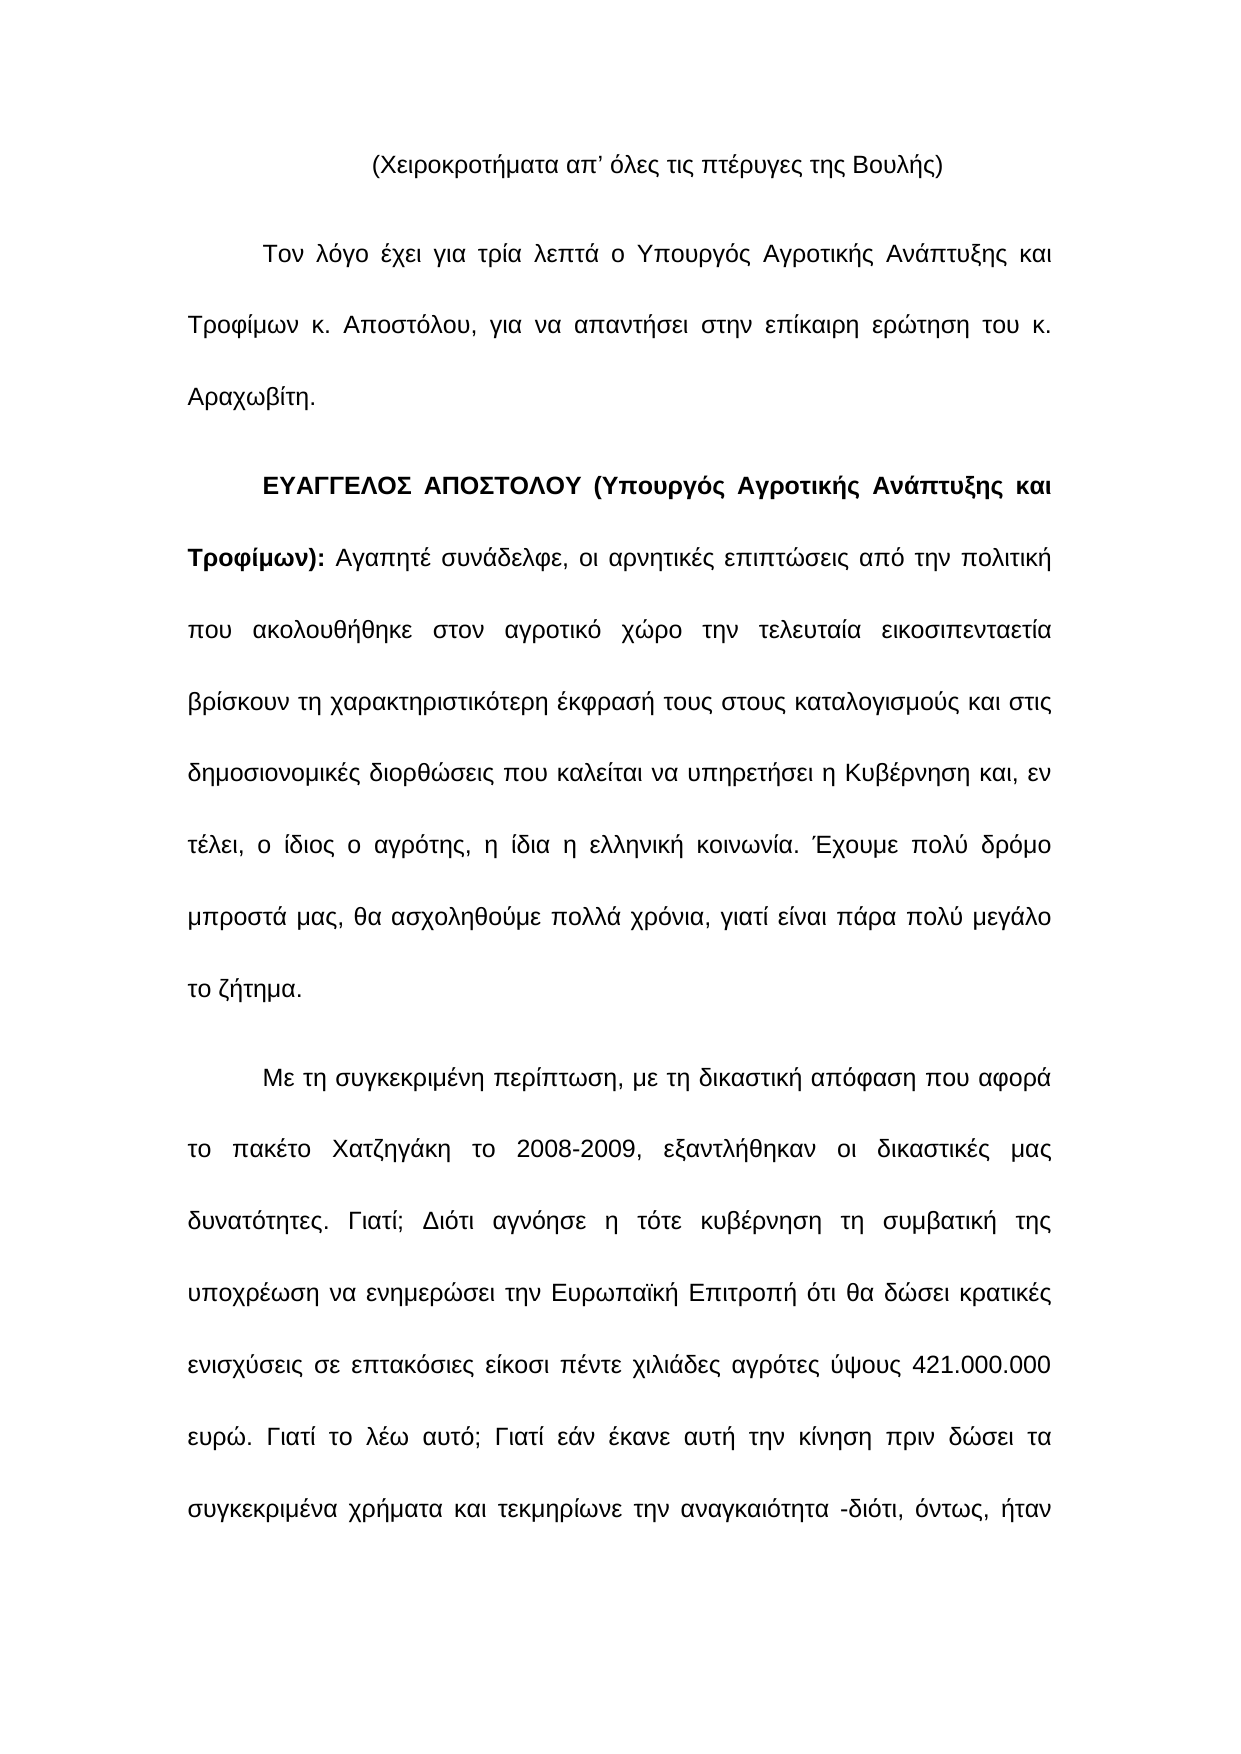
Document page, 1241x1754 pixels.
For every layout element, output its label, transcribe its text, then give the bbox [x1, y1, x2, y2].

text Τον λόγο έχει για τρία λεπτά ο Υπουργός Αγροτικής Ανάπτυξης και Τροφίμων κ. Αποστόλου, για να απαντήσει στην επίκαιρη ερώτηση του κ. Αραχωβίτη. [187, 238, 1053, 411]
text (Χειροκροτήματα απ’ όλες τις πτέρυγες της Βουλής) [187, 150, 1053, 179]
text ΕΥΑΓΓΕΛΟΣ ΑΠΟΣΤΟΛΟΥ (Υπουργός Αγροτικής Ανάπτυξης και Τροφίμων): Αγαπητέ συνάδελφε, οι αρνητικές επιπτώσεις από την πολιτική που ακολουθήθηκε στον αγροτικό χώρο την τελευταία εικοσιπενταετία βρίσκουν τη χαρακτηριστικότερη έκφρασή τους στους καταλογισμούς και στις δημοσιονομικές διορθώσεις που καλείται να υπηρετήσει η Κυβέρνηση και, εν τέλει, ο ίδιος ο αγρότης, η ίδια η ελληνική κοινωνία. Έχουμε πολύ δρόμο μπροστά μας, θα ασχοληθούμε πολλά χρόνια, γιατί είναι πάρα πολύ μεγάλο το ζήτημα. [187, 471, 1053, 1003]
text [187, 1062, 1053, 1522]
